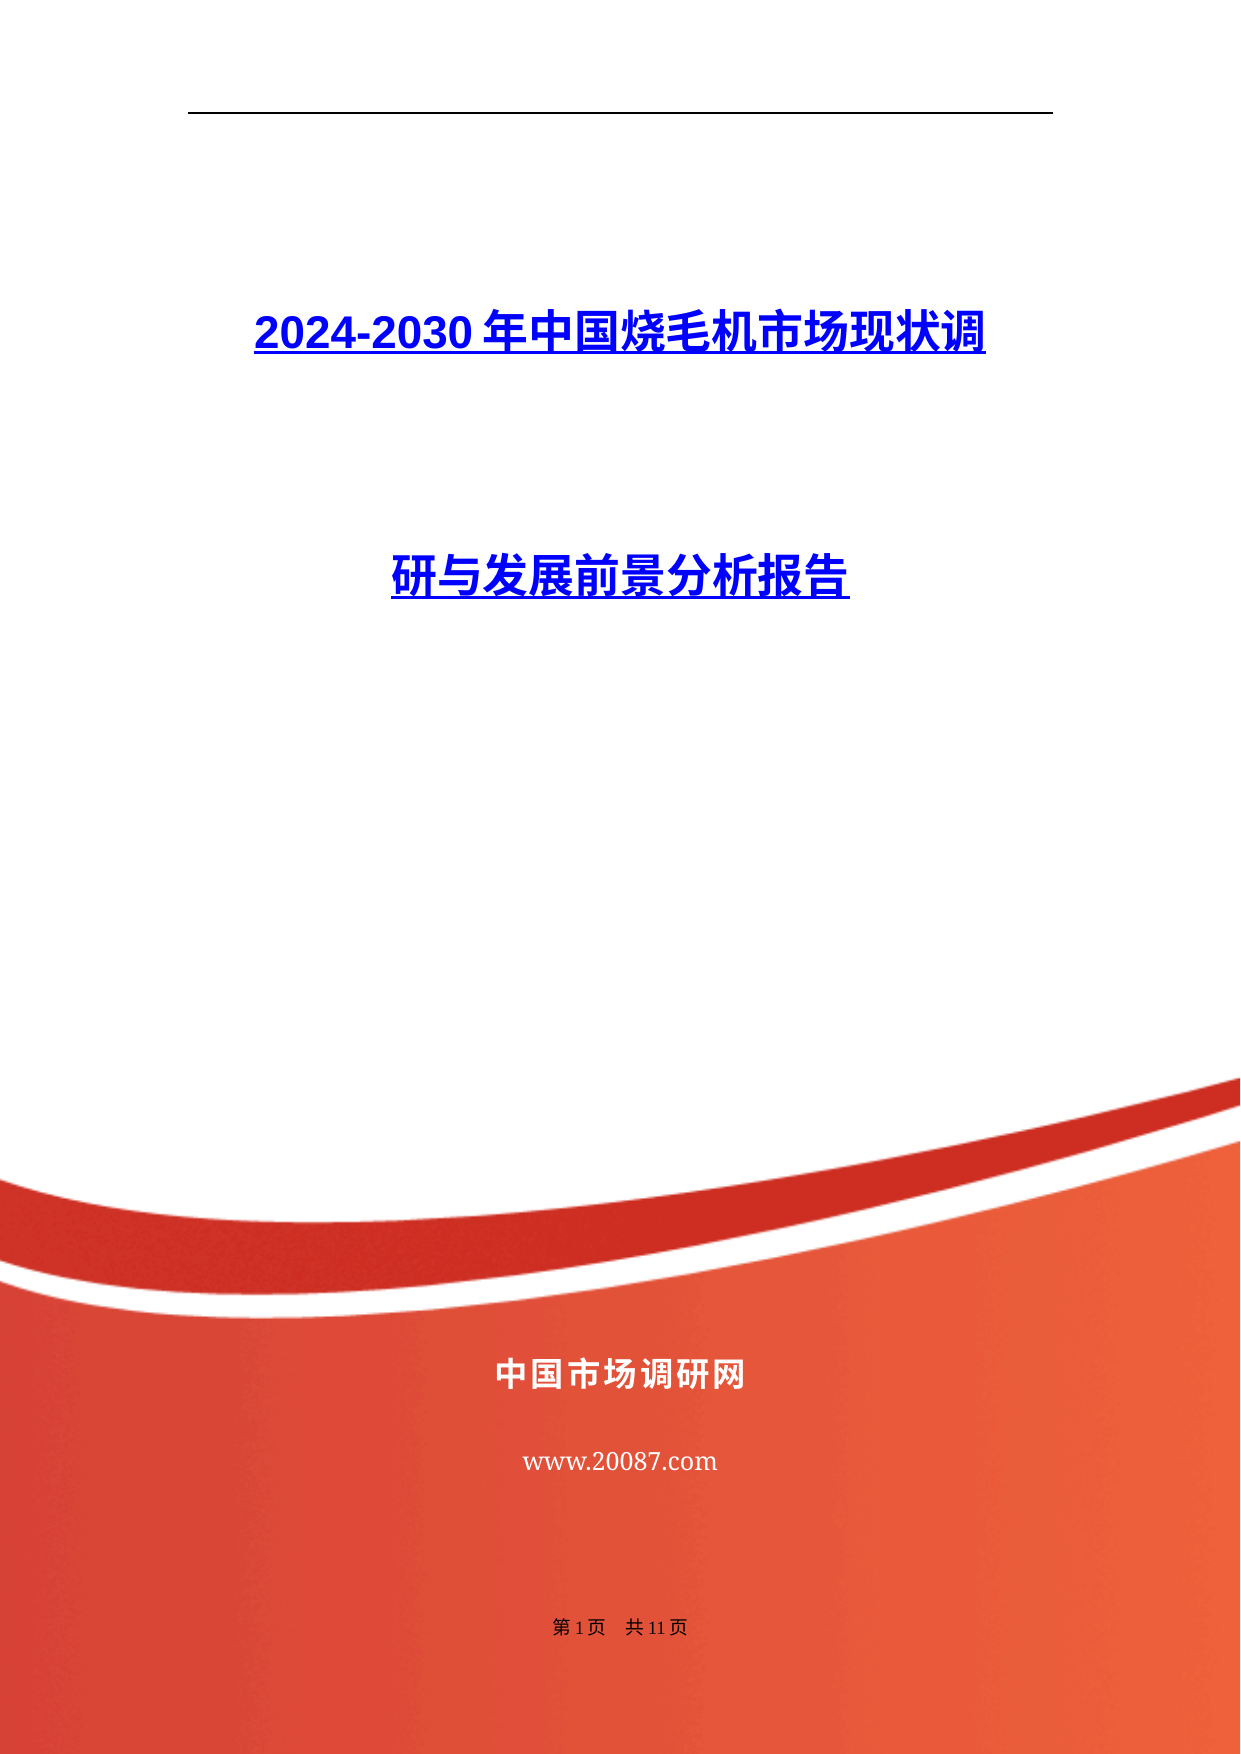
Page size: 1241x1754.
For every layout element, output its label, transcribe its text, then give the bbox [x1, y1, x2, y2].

table_header 2024-2030年中国烧毛机市场现状调研与发展前景分析报告 [188, 207, 1053, 773]
subtitle 中国市场调研网 [187, 1339, 1053, 1404]
picture [0, 1006, 1241, 1754]
text www.20087.com [187, 1428, 1053, 1493]
